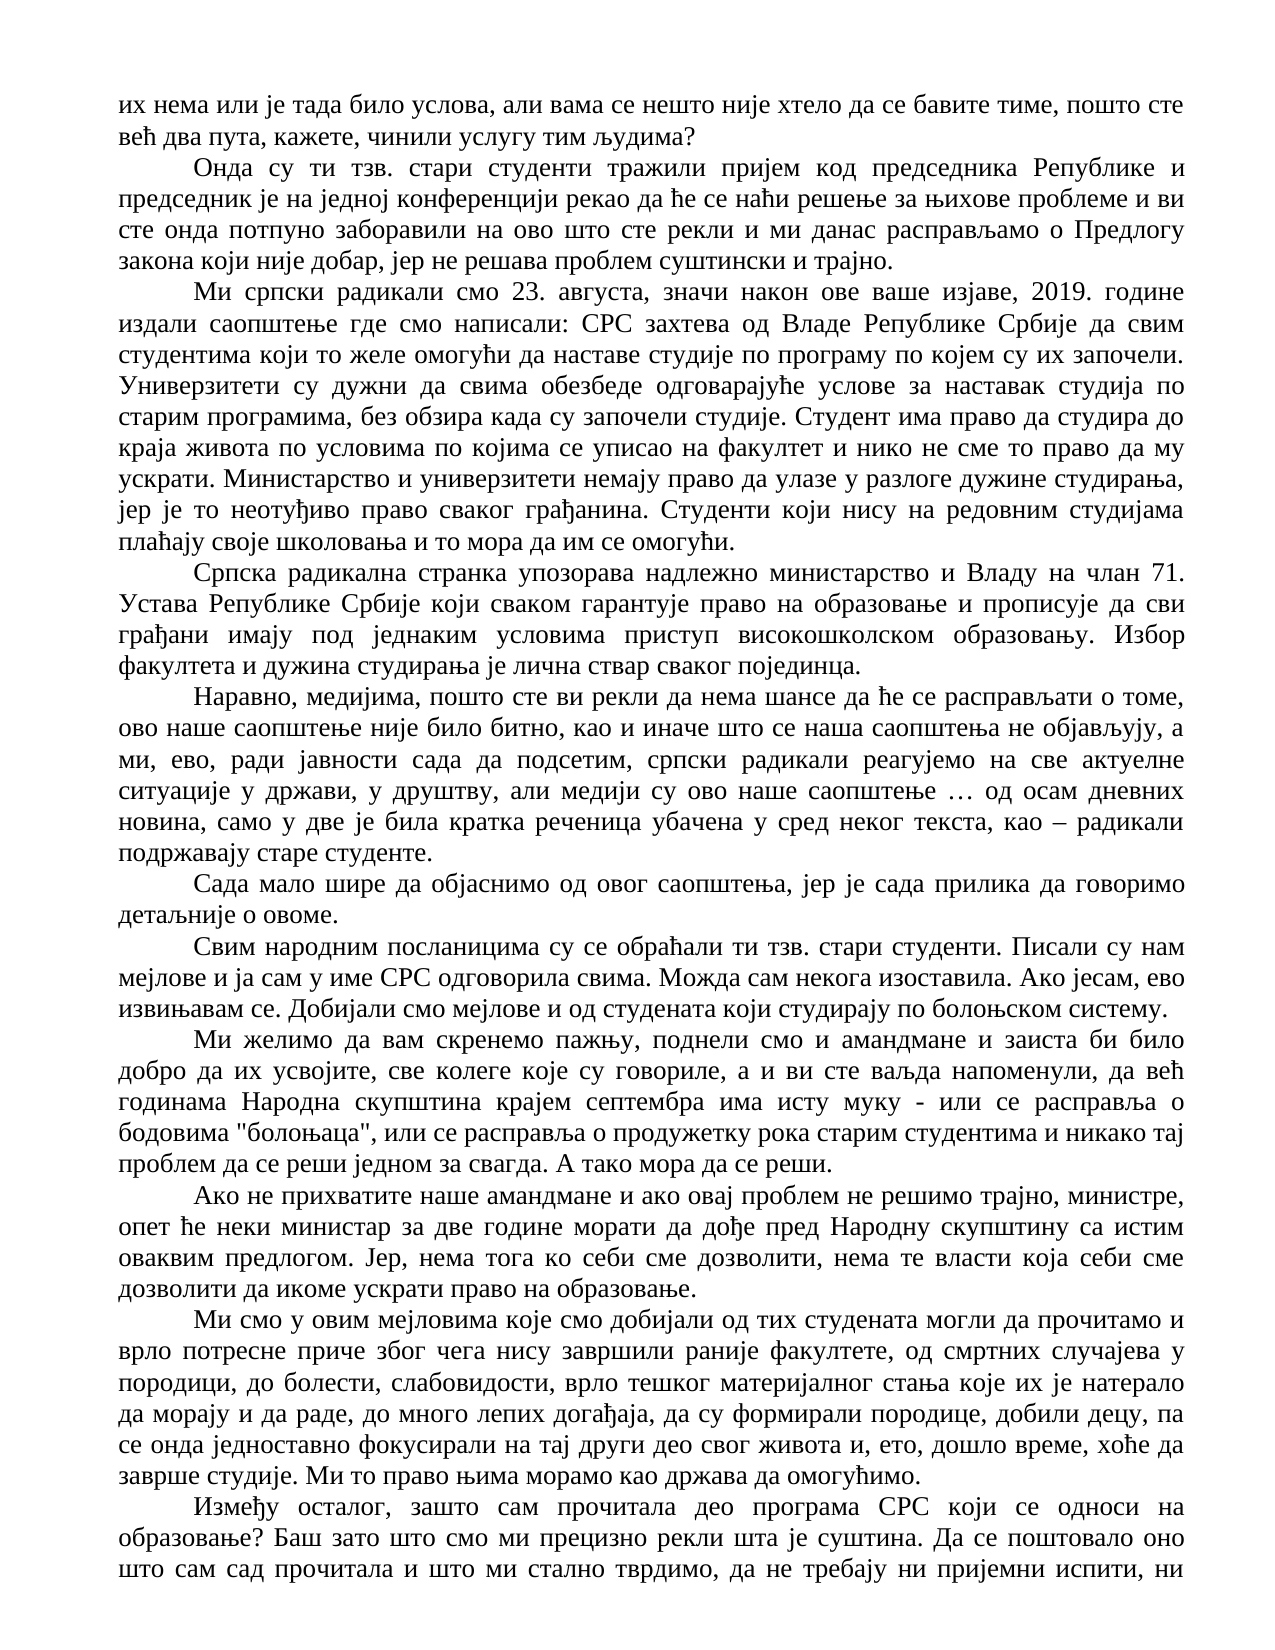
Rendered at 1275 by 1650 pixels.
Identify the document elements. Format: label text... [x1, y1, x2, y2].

text Ми желимо да вам скренемо пажњу, поднели смо и амандмане и заиста би било добро да их усвојите, све колеге које су говориле, а и ви сте ваљда напоменули, да већ годинама Народна скупштина крајем септембра има исту муку - или се расправља о бодовима "болоњаца", или се расправља о продужетку рока старим студентима и никако тај проблем да се реши једном за свагда. А тако мора да се реши. [118, 1023, 1186, 1179]
text Свим народним посланицима су се обраћали ти тзв. стари студенти. Писали су нам мејлове и ја сам у име СРС одговорила свима. Можда сам некога изоставила. Ако јесам, ево извињавам се. Добијали смо мејлове и од студената који студирају по болоњском систему. [118, 929, 1186, 1023]
text Ако не прихватите наше амандмане и ако овај проблем не решимо трајно, министре, опет ће неки министар за две године морати да дође пред Народну скупштину са истим оваквим предлогом. Јер, нема тога ко себи сме дозволити, нема те власти која себи сме дозволити да икоме ускрати право на образовање. [118, 1179, 1186, 1303]
text Сада мало шире да објаснимо од овог саопштења, јер је сада прилика да говоримо детаљније о овоме. [118, 867, 1186, 929]
text Ми српски радикали смо 23. августа, значи након ове ваше изјаве, 2019. године издали саопштење где смо написали: СРС захтева од Владе Републике Србије да свим студентима који то желе омогући да наставе студије по програму по којем су их започели. Универзитети су дужни да свима обезбеде одговарајуће услове за наставак студија по старим програмима, без обзира када су започели студије. Студент има право да студира до краја живота по условима по којима се уписао на факултет и нико не сме то право да му ускрати. Министарство и универзитети немају право да улазе у разлоге дужине студирања, јер је то неотуђиво право сваког грађанина. Студенти који нису на редовним студијама плаћају своје школовања и то мора да им се омогући. [118, 276, 1186, 556]
text Онда су ти тзв. стари студенти тражили пријем код председника Републике и председник је на једној конференцији рекао да ће се наћи решење за њихове проблеме и ви сте онда потпуно заборавили на ово што сте рекли и ми данас расправљамо о Предлогу закона који није добар, јер не решава проблем суштински и трајно. [118, 151, 1186, 276]
text Ми смо у овим мејловима које смо добијали од тих студената могли да прочитамо и врло потресне приче због чега нису завршили раније факултете, од смртних случајева у породици, до болести, слабовидости, врло тешког материјалног стања које их је натерало да морају и да раде, до много лепих догађаја, да су формирали породице, добили децу, па се онда једноставно фокусирали на тај други део свог живота и, ето, дошло време, хоће да заврше студије. Ми то право њима морамо као држава да омогућимо. [118, 1303, 1186, 1490]
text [118, 89, 1186, 151]
text Наравно, медијима, пошто сте ви рекли да нема шансе да ће се расправљати о томе, ово наше саопштење није било битно, као и иначе што се наша саопштења не објављују, а ми, ево, ради јавности сада да подсетим, српски радикали реагујемо на све актуелне ситуације у држави, у друштву, али медији су ово наше саопштење … од осам дневних новина, само у две је била кратка реченица убачена у сред неког текста, као – радикали подржавају старе студенте. [118, 680, 1186, 867]
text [118, 1490, 1186, 1584]
text Српска радикална странка упозорава надлежно министарство и Владу на члан 71. Устава Републике Србије који сваком гарантује право на образовање и прописује да сви грађани имају под једнаким условима приступ високошколском образовању. Избор факултета и дужина студирања је лична ствар сваког појединца. [118, 556, 1186, 680]
